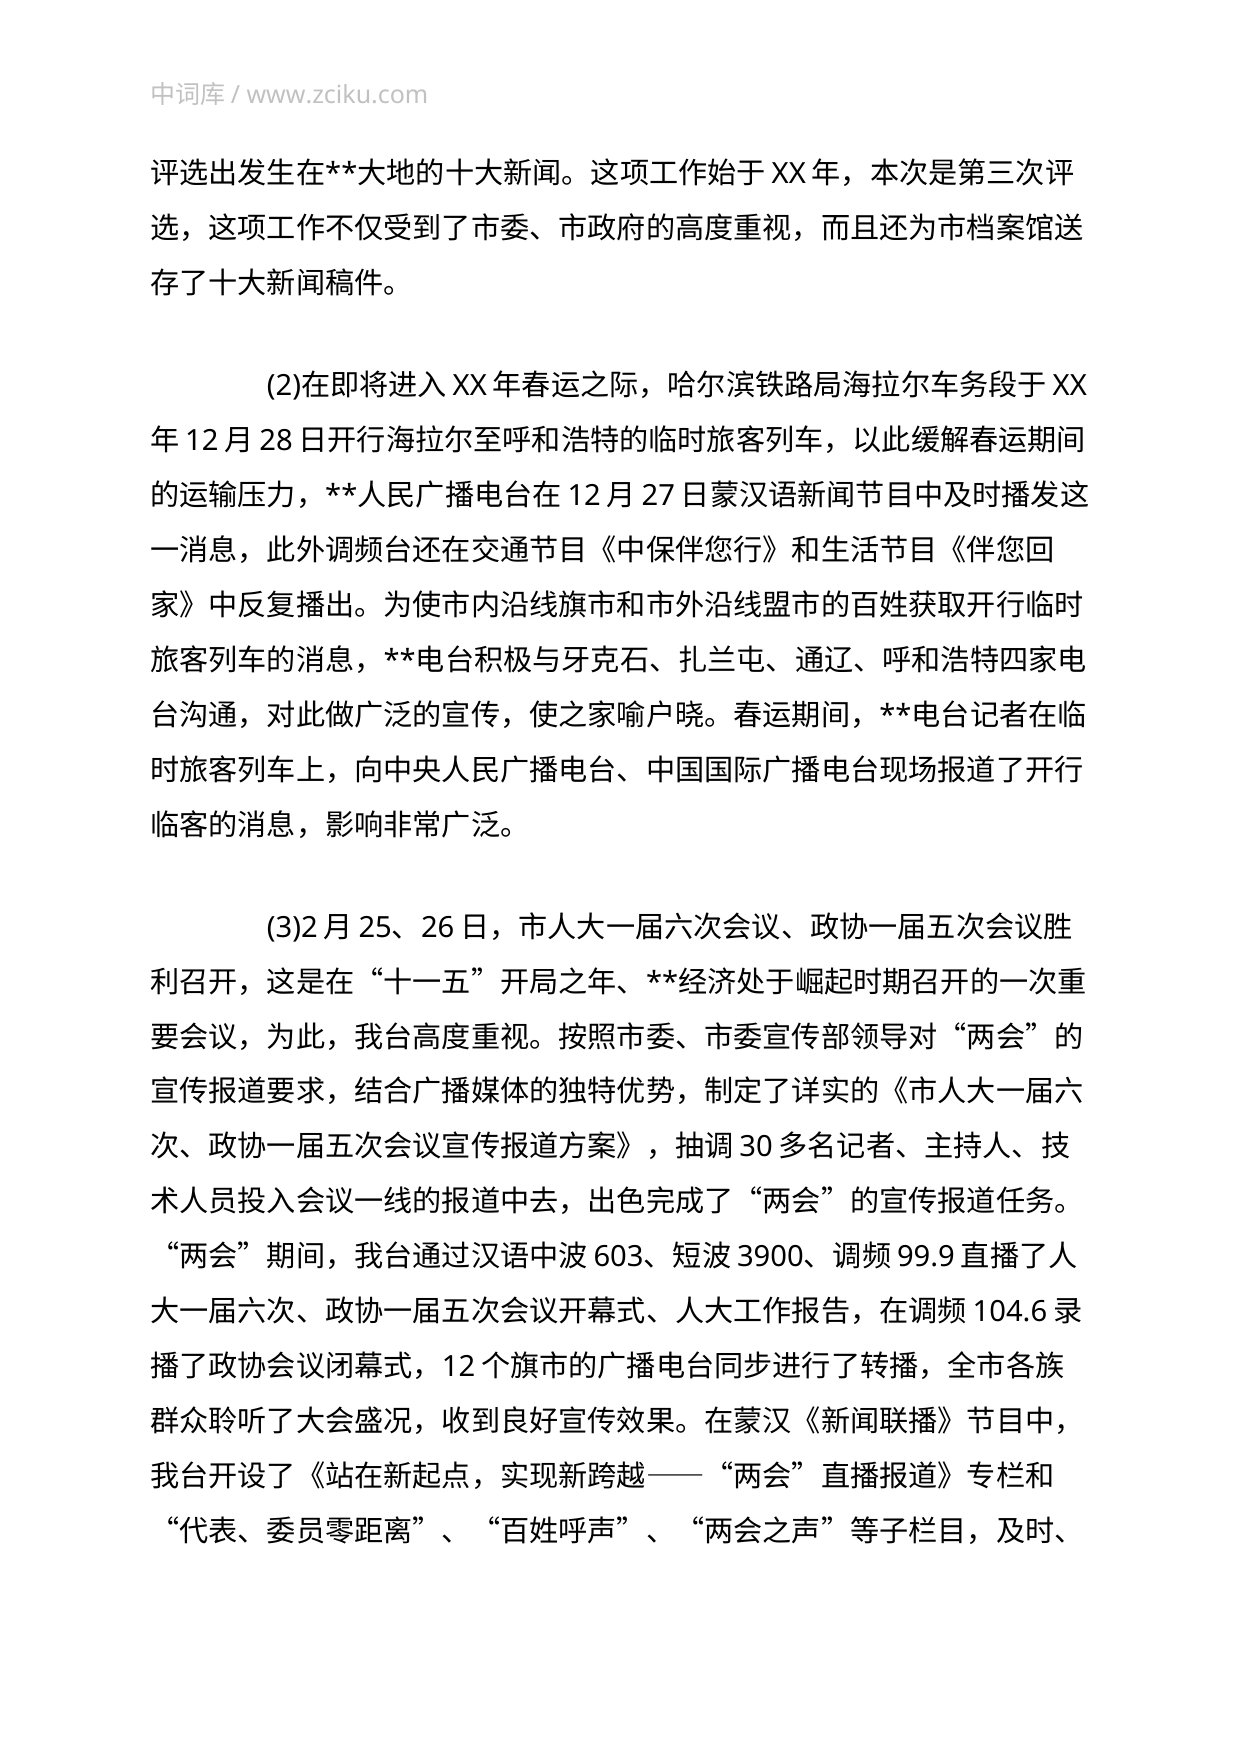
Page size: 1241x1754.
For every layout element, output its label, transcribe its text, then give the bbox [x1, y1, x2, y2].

text (2)在即将进入XX年春运之际，哈尔滨铁路局海拉尔车务段于XX年12月28日开行海拉尔至呼和浩特的临时旅客列车，以此缓解春运期间的运输压力，**人民广播电台在12月27日蒙汉语新闻节目中及时播发这一消息，此外调频台还在交通节目《中保伴您行》和生活节目《伴您回家》中反复播出。为使市内沿线旗市和市外沿线盟市的百姓获取开行临时旅客列车的消息，**电台积极与牙克石、扎兰屯、通辽、呼和浩特四家电台沟通，对此做广泛的宣传，使之家喻户晓。春运期间，**电台记者在临时旅客列车上，向中央人民广播电台、中国国际广播电台现场报道了开行临客的消息，影响非常广泛。 [150, 362, 1090, 844]
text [150, 150, 1090, 302]
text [150, 903, 1090, 1550]
